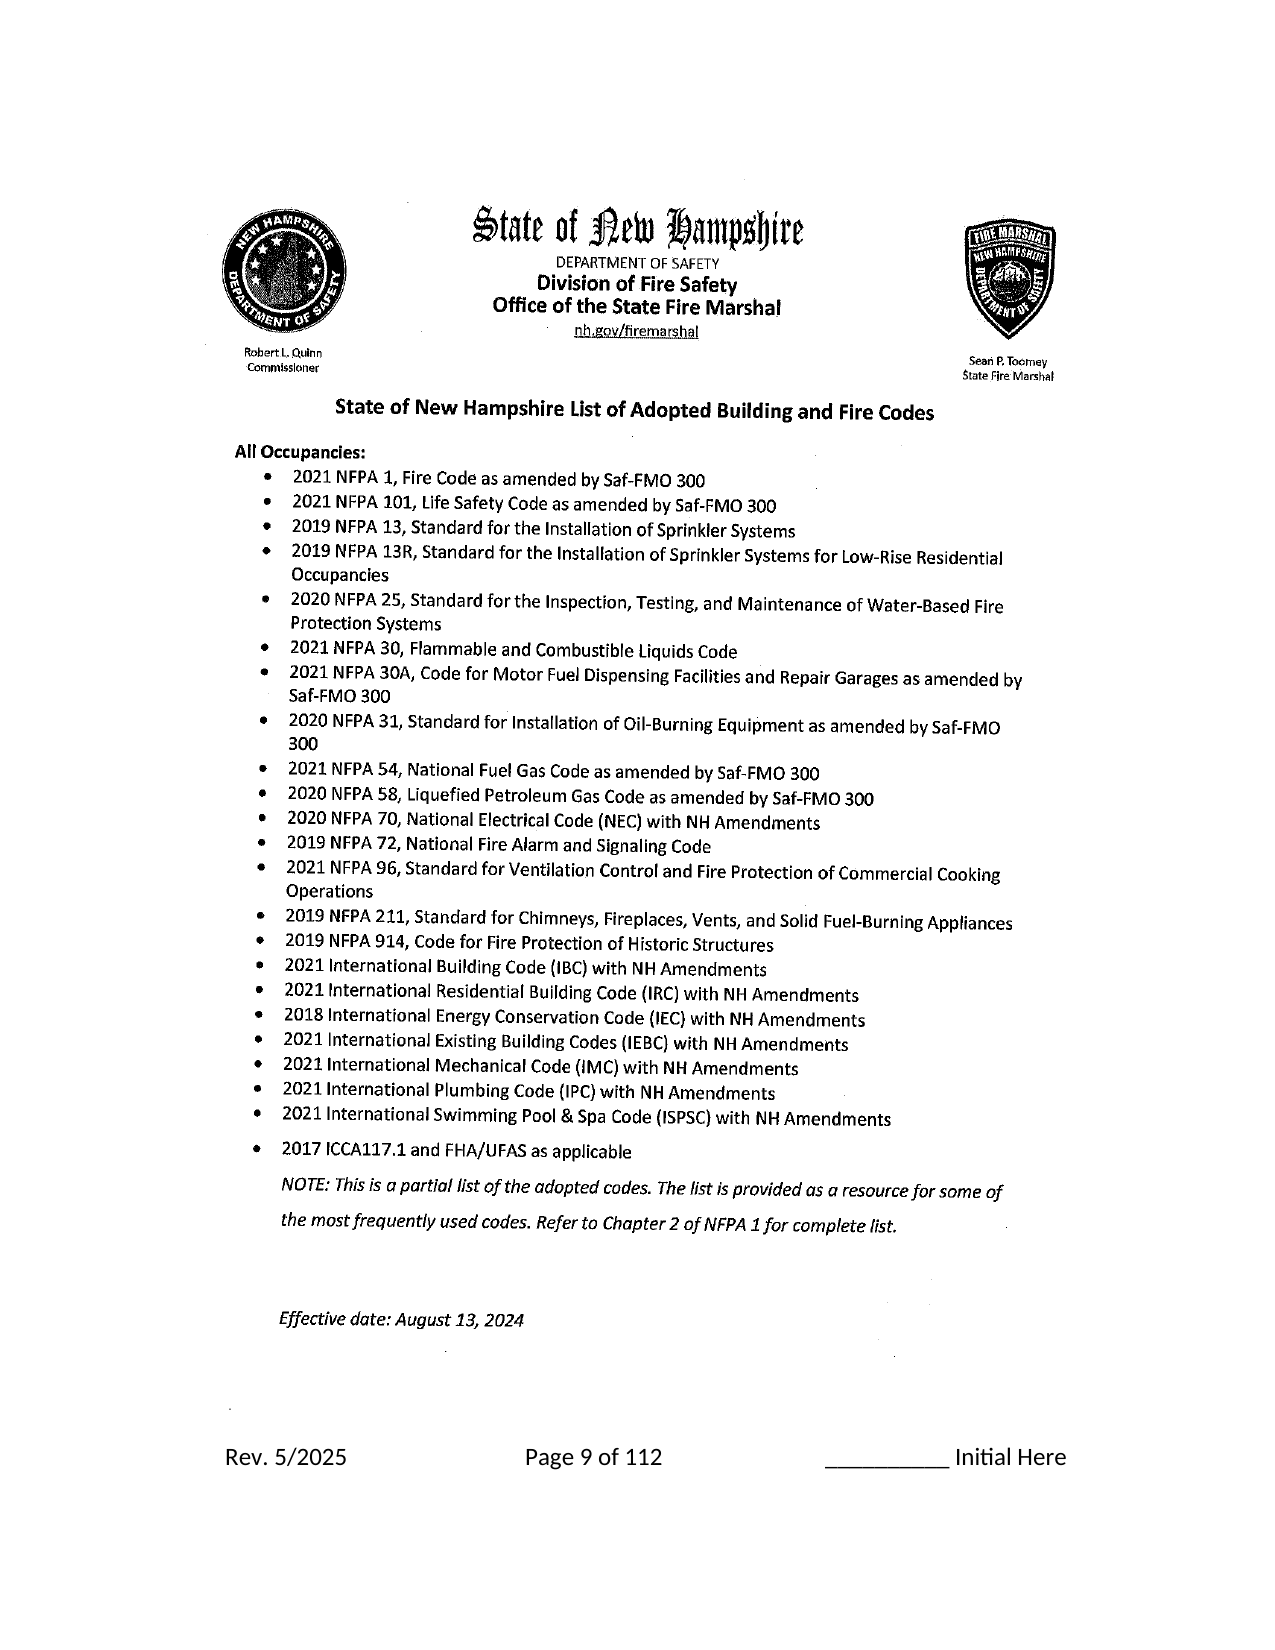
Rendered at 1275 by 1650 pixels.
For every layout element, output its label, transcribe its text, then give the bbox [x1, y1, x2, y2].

text Rev. 5/2025 Page 9 of 112 __________ Initial Here [150, 1442, 1125, 1472]
